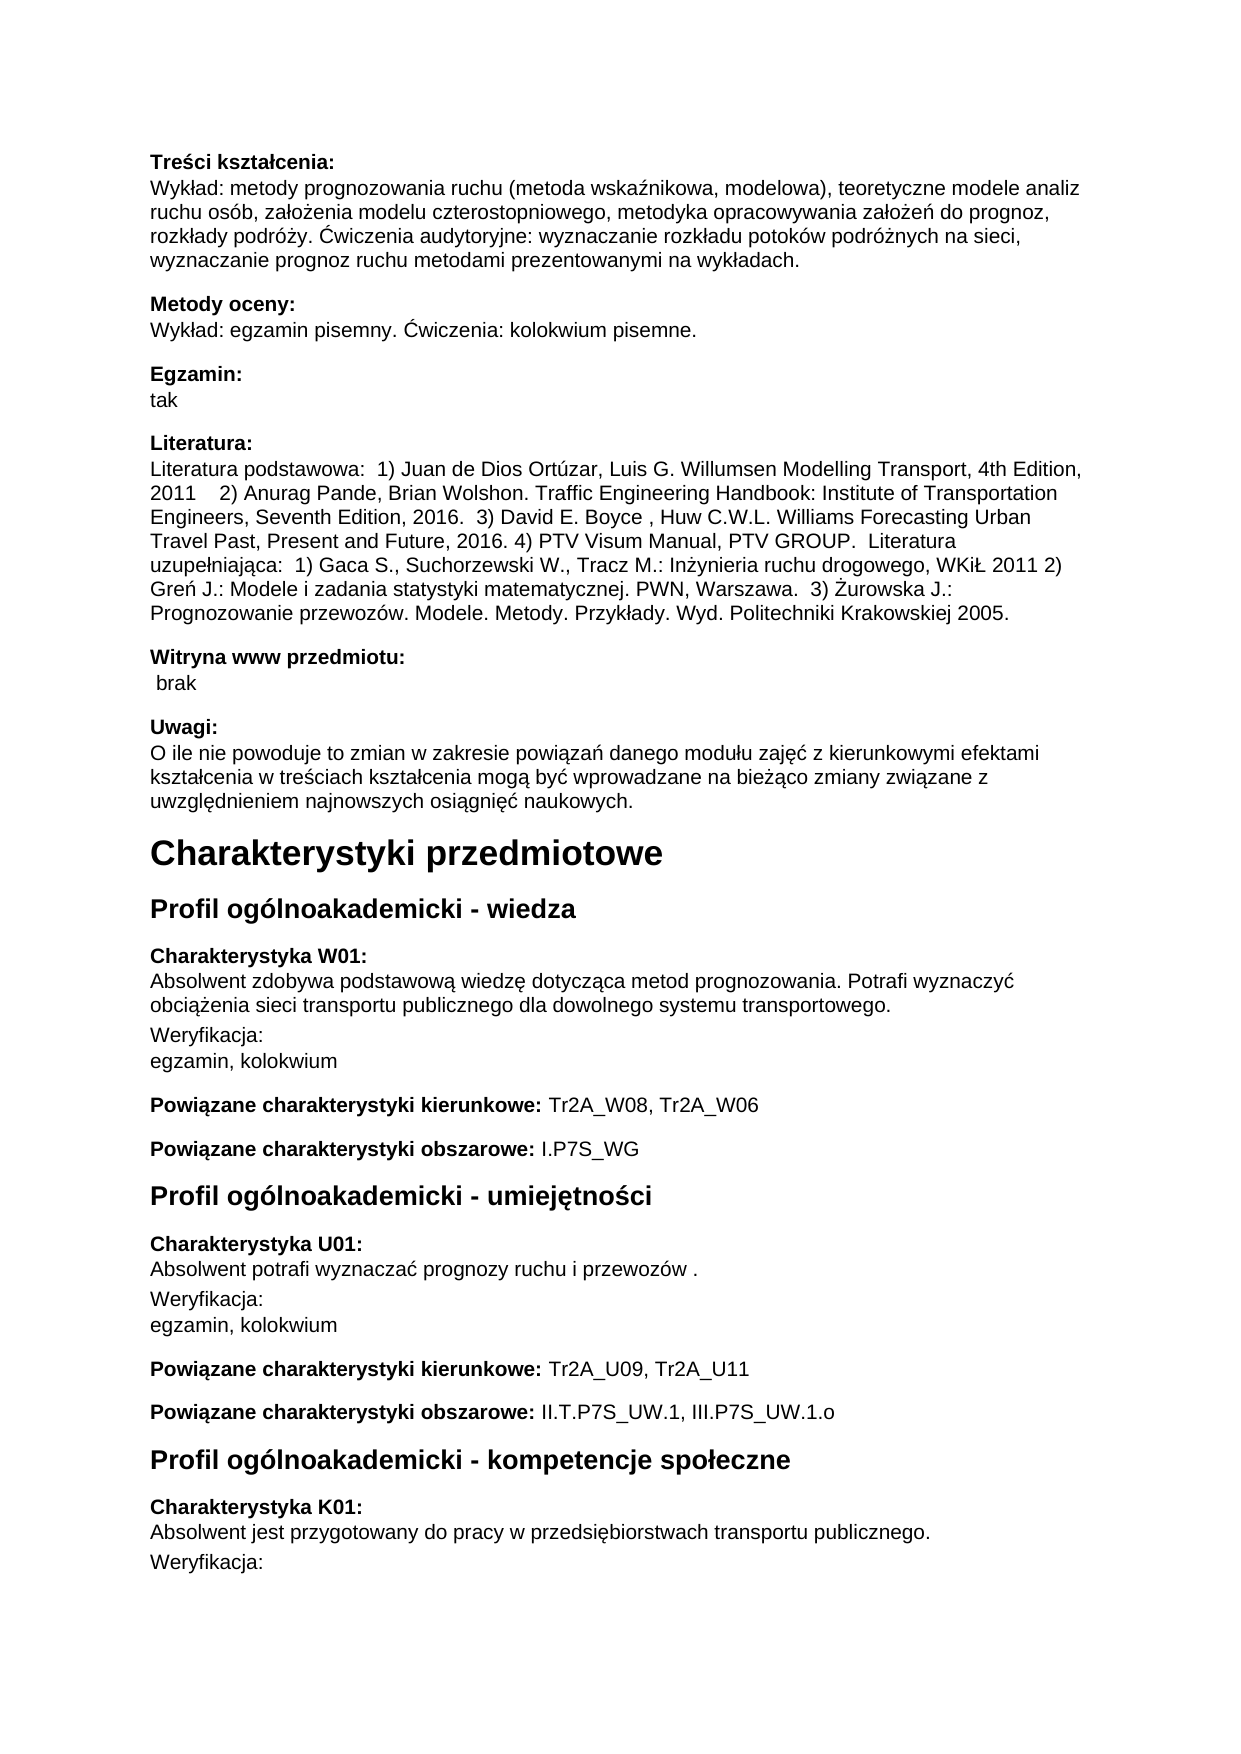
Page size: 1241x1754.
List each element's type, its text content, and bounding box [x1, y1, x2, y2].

text Uwagi: [150, 714, 1090, 738]
text Egzamin: [150, 361, 1090, 385]
text Charakterystyka W01: [150, 944, 1090, 968]
text Absolwent zdobywa podstawową wiedzę dotycząca metod prognozowania. Potrafi wyznaczyć obciążenia sieci transportu publicznego dla dowolnego systemu transportowego. [150, 969, 1090, 1017]
text Absolwent jest przygotowany do pracy w przedsiębiorstwach transportu publicznego. [150, 1520, 1090, 1544]
text O ile nie powoduje to zmian w zakresie powiązań danego modułu zajęć z kierunkowymi efektami kształcenia w treściach kształcenia mogą być wprowadzane na bieżąco zmiany związane z uwzględnieniem najnowszych osiągnięć naukowych. [150, 741, 1090, 812]
subtitle Profil ogólnoakademicki - kompetencje społeczne [150, 1444, 1090, 1475]
text Powiązane charakterystyki obszarowe: II.T.P7S_UW.1, III.P7S_UW.1.o [150, 1400, 1090, 1424]
text Literatura: [150, 431, 1090, 455]
subtitle Charakterystyki przedmiotowe [150, 832, 1090, 873]
text Literatura podstawowa: 1) Juan de Dios Ortúzar, Luis G. Willumsen Modelling Transport, 4th Edition, 2011 2) Anurag Pande, Brian Wolshon. Traffic Engineering Handbook: Institute of Transportation Engineers, Seventh Edition, 2016. 3) David E. Boyce , Huw C.W.L. Williams Forecasting Urban Travel Past, Present and Future, 2016. 4) PTV Visum Manual, PTV GROUP. Literatura uzupełniająca: 1) Gaca S., Suchorzewski W., Tracz M.: Inżynieria ruchu drogowego, WKiŁ 2011 2) Greń J.: Modele i zadania statystyki matematycznej. PWN, Warszawa. 3) Żurowska J.: Prognozowanie przewozów. Modele. Metody. Przykłady. Wyd. Politechniki Krakowskiej 2005. [150, 457, 1090, 625]
text Treści kształcenia: [150, 150, 1090, 174]
text Weryfikacja: [150, 1287, 1090, 1311]
text Metody oceny: [150, 292, 1090, 316]
text Wykład: metody prognozowania ruchu (metoda wskaźnikowa, modelowa), teoretyczne modele analiz ruchu osób, założenia modelu czterostopniowego, metodyka opracowywania założeń do prognoz, rozkłady podróży. Ćwiczenia audytoryjne: wyznaczanie rozkładu potoków podróżnych na sieci, wyznaczanie prognoz ruchu metodami prezentowanymi na wykładach. [150, 176, 1090, 272]
text Wykład: egzamin pisemny. Ćwiczenia: kolokwium pisemne. [150, 318, 1090, 342]
text brak [150, 671, 1090, 695]
text Powiązane charakterystyki kierunkowe: Tr2A_U09, Tr2A_U11 [150, 1356, 1090, 1380]
subtitle Profil ogólnoakademicki - wiedza [150, 893, 1090, 924]
subtitle Profil ogólnoakademicki - umiejętności [150, 1180, 1090, 1212]
text Powiązane charakterystyki obszarowe: I.P7S_WG [150, 1137, 1090, 1161]
text Weryfikacja: [150, 1550, 1090, 1574]
text Weryfikacja: [150, 1023, 1090, 1047]
text Charakterystyka K01: [150, 1495, 1090, 1519]
text egzamin, kolokwium [150, 1313, 1090, 1337]
text tak [150, 387, 1090, 411]
text Powiązane charakterystyki kierunkowe: Tr2A_W08, Tr2A_W06 [150, 1093, 1090, 1117]
text Witryna www przedmiotu: [150, 645, 1090, 669]
text Absolwent potrafi wyznaczać prognozy ruchu i przewozów . [150, 1256, 1090, 1280]
text egzamin, kolokwium [150, 1049, 1090, 1073]
text Charakterystyka U01: [150, 1231, 1090, 1255]
